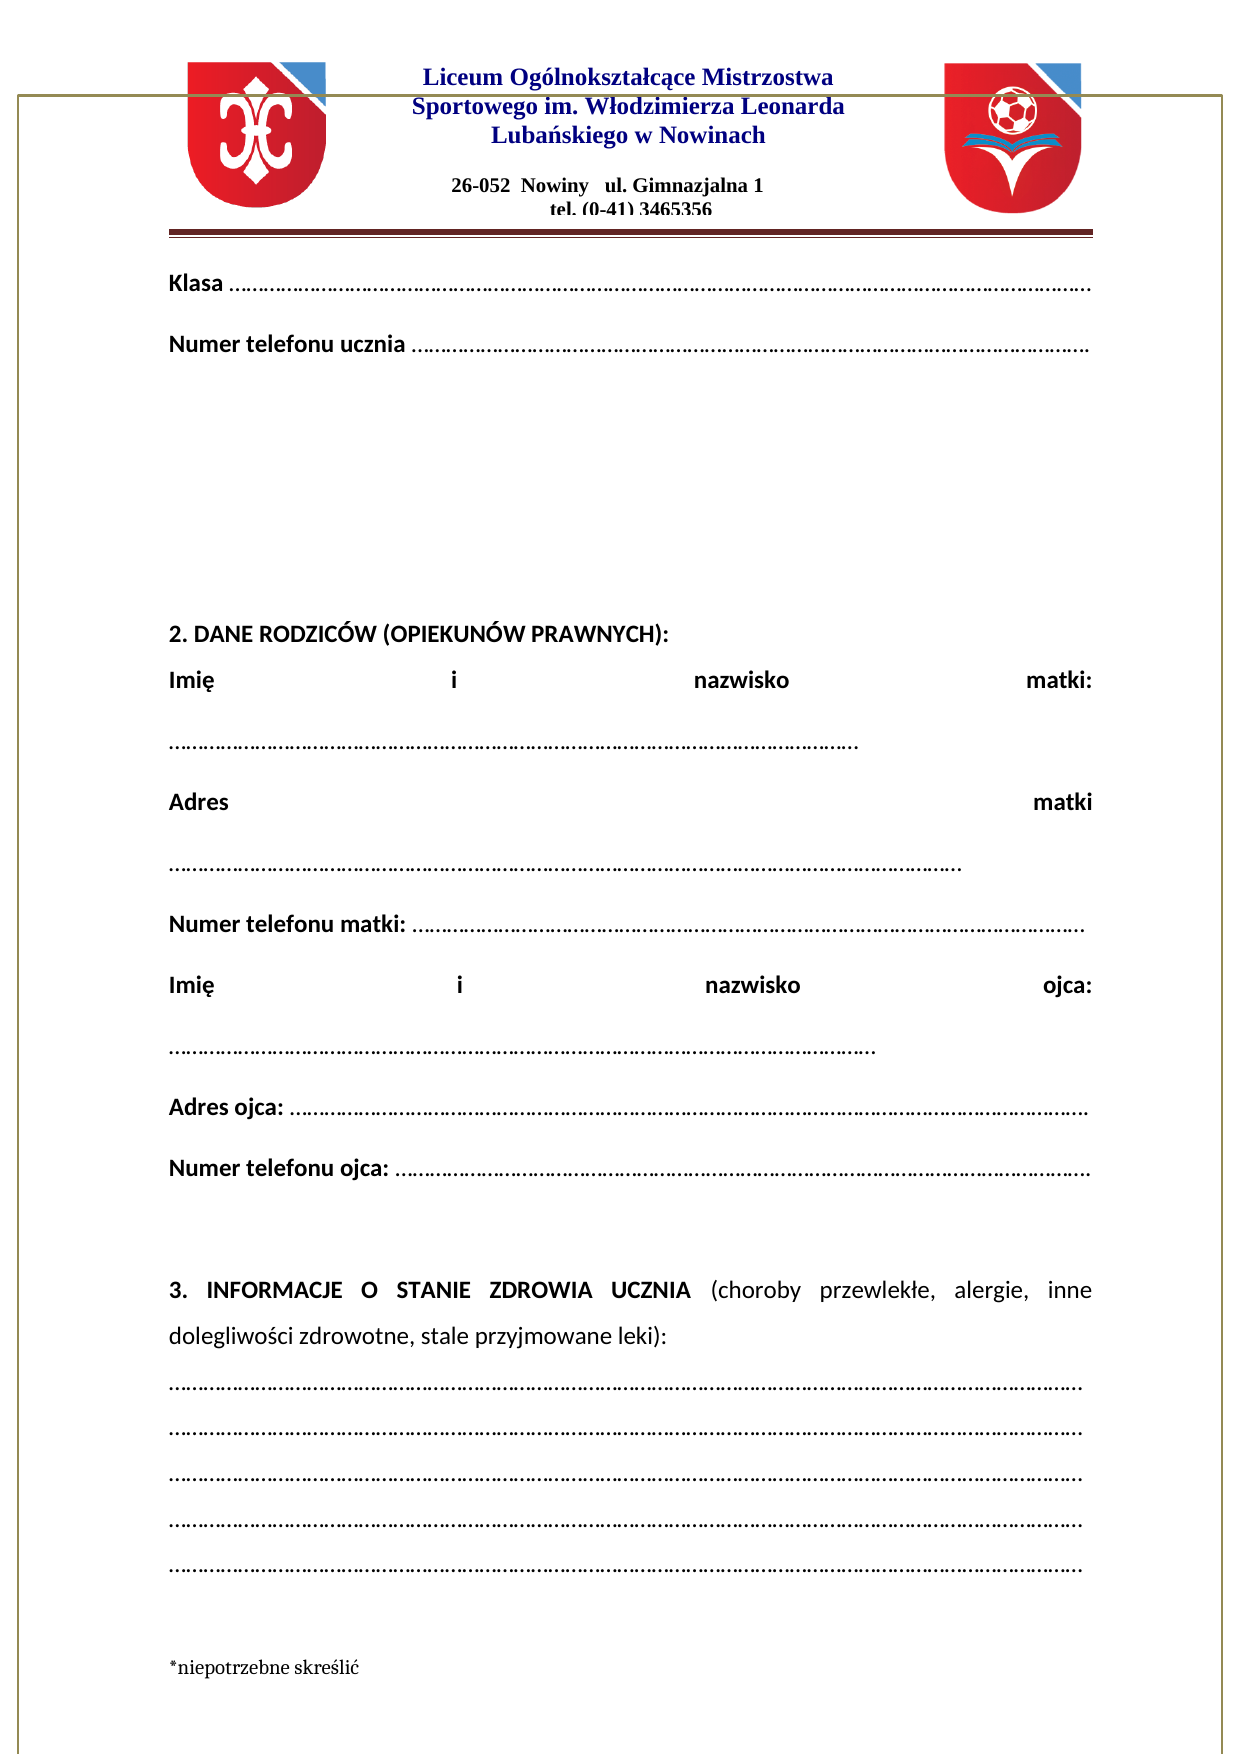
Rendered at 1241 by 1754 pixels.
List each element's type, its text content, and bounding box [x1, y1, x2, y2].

text 3. INFORMACJE O STANIE ZDROWIA UCZNIA (choroby przewlekłe, alergie, inne dolegliwości zdrowotne, stale przyjmowane leki): [169, 1274, 1093, 1350]
text Numer telefonu ojca: …………………………………………………………………………………………………………. [169, 1152, 1093, 1183]
text Imię i nazwisko ojca: …………………………………………………………………………………………………………… [169, 969, 1093, 1061]
text 2. DANE RODZICÓW (OPIEKUNÓW PRAWNYCH): [169, 618, 1093, 648]
picture [168, 97, 346, 226]
picture [933, 51, 1093, 94]
picture [168, 41, 346, 94]
picture [933, 97, 1093, 221]
text Klasa …………………………………………………………………………………………………………………………………… [169, 267, 1093, 298]
text Numer telefonu ucznia ………………………………………………………………………………………………………. [169, 328, 1093, 359]
text Adres ojca: …………………………………………………………………………………………………………………………. [169, 1091, 1093, 1122]
text Numer telefonu matki: ……………………………………………………………………………………………………… [169, 908, 1093, 938]
text Imię i nazwisko matki: ………………………………………………………………………………………………………… [169, 664, 1093, 755]
text Adres matki ………………………………………………………………………………………………………………………… [169, 786, 1093, 877]
